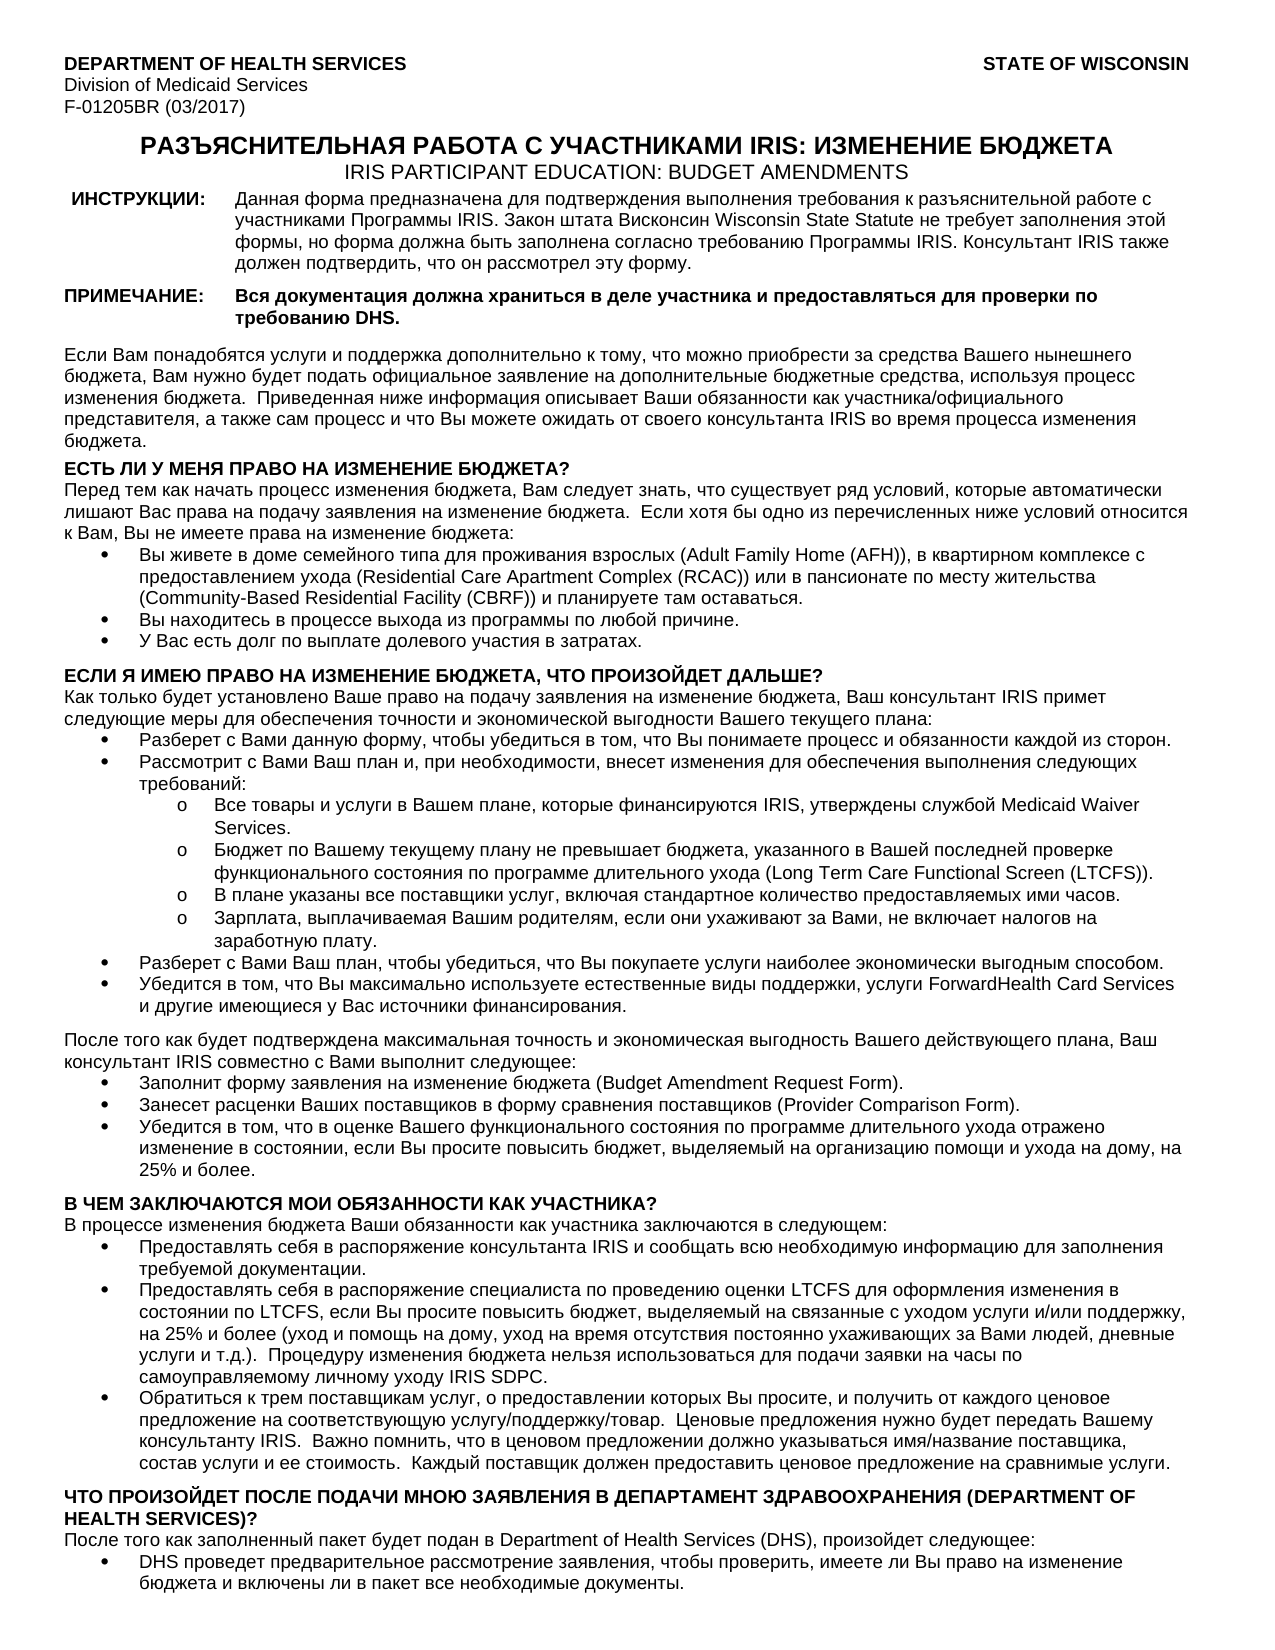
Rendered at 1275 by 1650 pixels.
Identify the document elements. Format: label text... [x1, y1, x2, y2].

table_cell РАЗЪЯСНИТЕЛЬНАЯ РАБОТА С УЧАСТНИКАМИ IRIS: ИЗМЕНЕНИЕ БЮДЖЕТА IRIS PARTICIPANT EDUCATION: BUDGET AMENDMENTS [53, 128, 1200, 187]
table_cell ИНСТРУКЦИИ: [53, 188, 224, 285]
table_header DEPARTMENT OF HEALTH SERVICES Division of Medicaid Services F-01205BR (03/2017) [53, 53, 626, 127]
table_cell ПРИМЕЧАНИЕ: [53, 285, 224, 337]
table_cell Если Вам понадобятся услуги и поддержка дополнительно к тому, что можно приобрести за средства Вашего нынешнего бюджета, Вам нужно будет подать официальное заявление на дополнительные бюджетные средства, используя процесс изменения бюджета. Приведенная ниже информация описывает Ваши обязанности как участника/официального представителя, а также сам процесс и что Вы можете ожидать от своего консультанта IRIS во время процесса изменения бюджета. [53, 338, 1200, 457]
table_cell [53, 458, 1200, 1594]
table_header STATE OF WISCONSIN [626, 53, 1200, 127]
table_cell Вся документация должна храниться в деле участника и предоставляться для проверки по требованию DHS. [224, 285, 1200, 337]
table_cell Данная форма предназначена для подтверждения выполнения требования к разъяснительной работе с участниками Программы IRIS. Закон штата Висконсин Wisconsin State Statute не требует заполнения этой формы, но форма должна быть заполнена согласно требованию Программы IRIS. Консультант IRIS также должен подтвердить, что он рассмотрел эту форму. [224, 188, 1200, 285]
